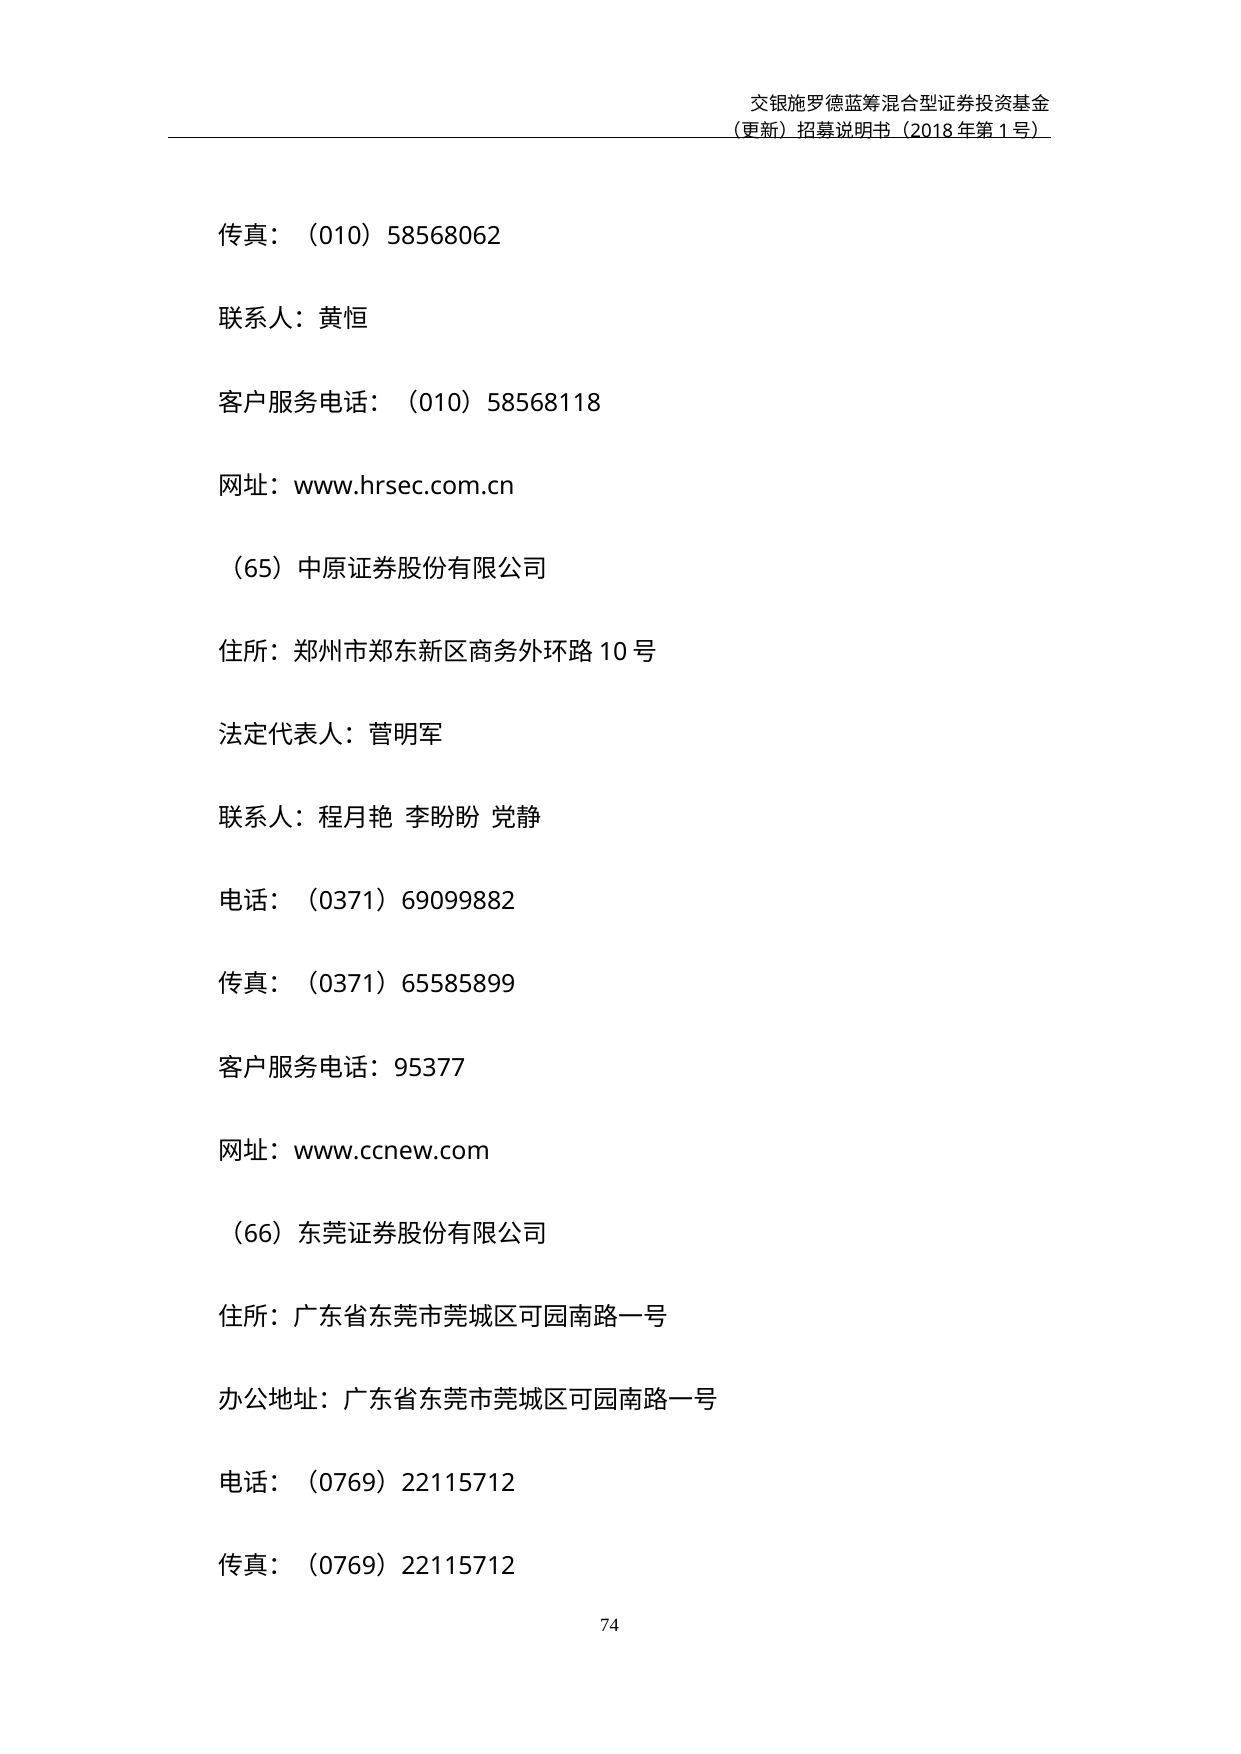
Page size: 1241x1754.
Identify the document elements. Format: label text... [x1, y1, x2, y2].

text 客户服务电话：（010）58568118 [169, 368, 1050, 433]
text 办公地址：广东省东莞市莞城区可园南路一号 [169, 1365, 1050, 1430]
text 传真：（0371）65585899 [169, 949, 1050, 1014]
text 法定代表人：菅明军 [169, 700, 1050, 765]
text 电话：（0769）22115712 [169, 1448, 1050, 1513]
text 客户服务电话：95377 [169, 1033, 1050, 1098]
text （66）东莞证券股份有限公司 [169, 1199, 1050, 1264]
text 网址：www.hrsec.com.cn [169, 451, 1050, 516]
text 电话：（0371）69099882 [169, 866, 1050, 931]
text 联系人：黄恒 [169, 284, 1050, 349]
text 网址：www.ccnew.com [169, 1116, 1050, 1181]
text 传真：（010）58568062 [169, 201, 1050, 266]
text （65）中原证券股份有限公司 [169, 534, 1050, 599]
text 联系人：程月艳 李盼盼 党静 [169, 783, 1050, 848]
text 传真：（0769）22115712 [169, 1531, 1050, 1596]
text 住所：郑州市郑东新区商务外环路10号 [169, 617, 1050, 682]
text 住所：广东省东莞市莞城区可园南路一号 [169, 1282, 1050, 1347]
